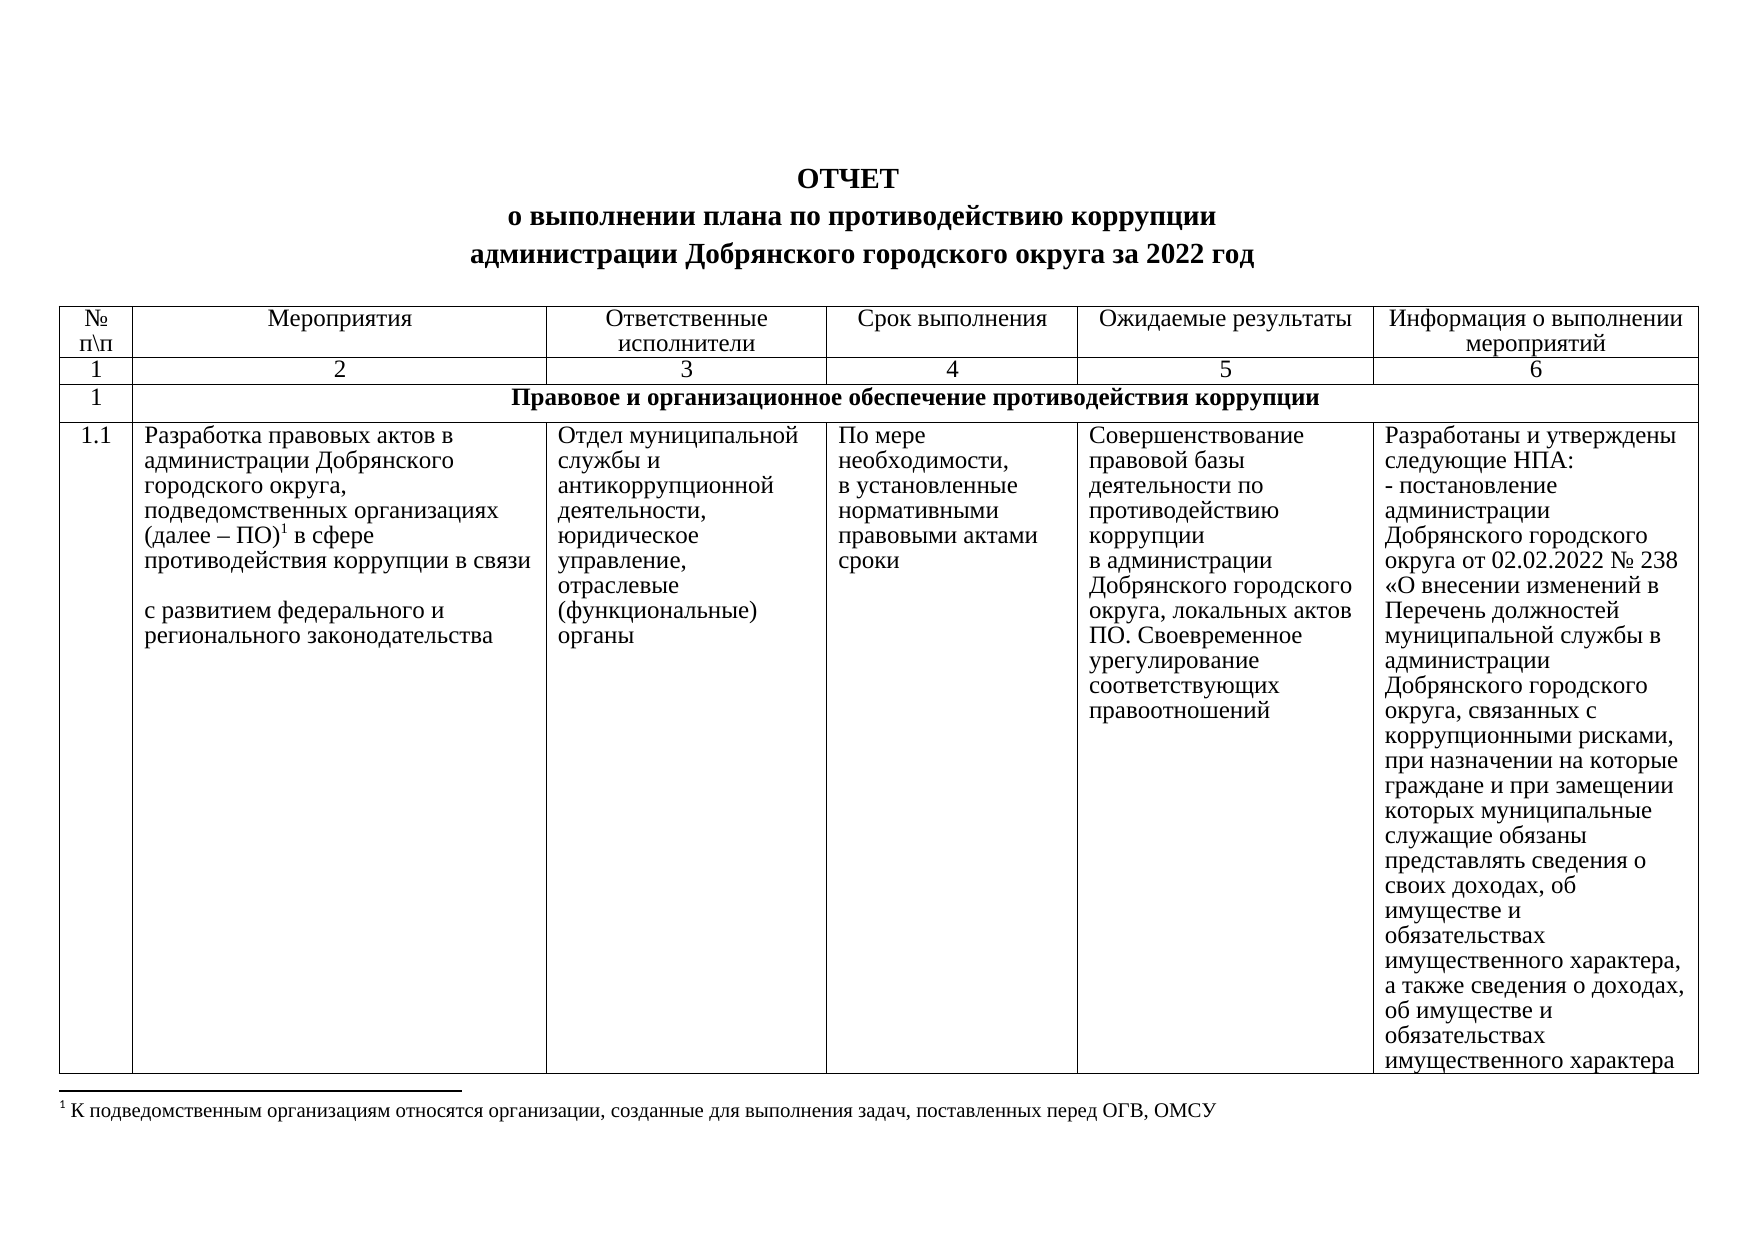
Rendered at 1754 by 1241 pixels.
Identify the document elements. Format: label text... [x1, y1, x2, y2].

table_header № п\п [60, 307, 132, 357]
table_cell 4 [827, 358, 1077, 384]
text администрации Добрянского городского округа за 2022 год [59, 243, 1665, 268]
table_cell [1374, 423, 1698, 1073]
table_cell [1078, 423, 1373, 1073]
table_header Срок выполнения [827, 307, 1077, 357]
table_cell 5 [1078, 358, 1373, 384]
table_header Ответственные исполнители [547, 307, 826, 357]
table_cell 1.1 [60, 423, 132, 1073]
table_header Информация о выполнении мероприятий [1374, 307, 1698, 357]
text ОТЧЕТ [59, 168, 1665, 193]
table_header Ожидаемые результаты [1078, 307, 1373, 357]
table_cell 6 [1374, 358, 1698, 384]
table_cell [133, 423, 546, 1073]
table_cell 1 [60, 385, 132, 422]
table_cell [547, 423, 826, 1073]
table_cell Правовое и организационное обеспечение противодействия коррупции [133, 385, 1698, 422]
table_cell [827, 423, 1077, 1073]
table_cell 2 [133, 358, 546, 384]
table_header Мероприятия [133, 307, 546, 357]
table_cell 1 [60, 358, 132, 384]
table_cell 3 [547, 358, 826, 384]
text о выполнении плана по противодействию коррупции [59, 206, 1665, 231]
